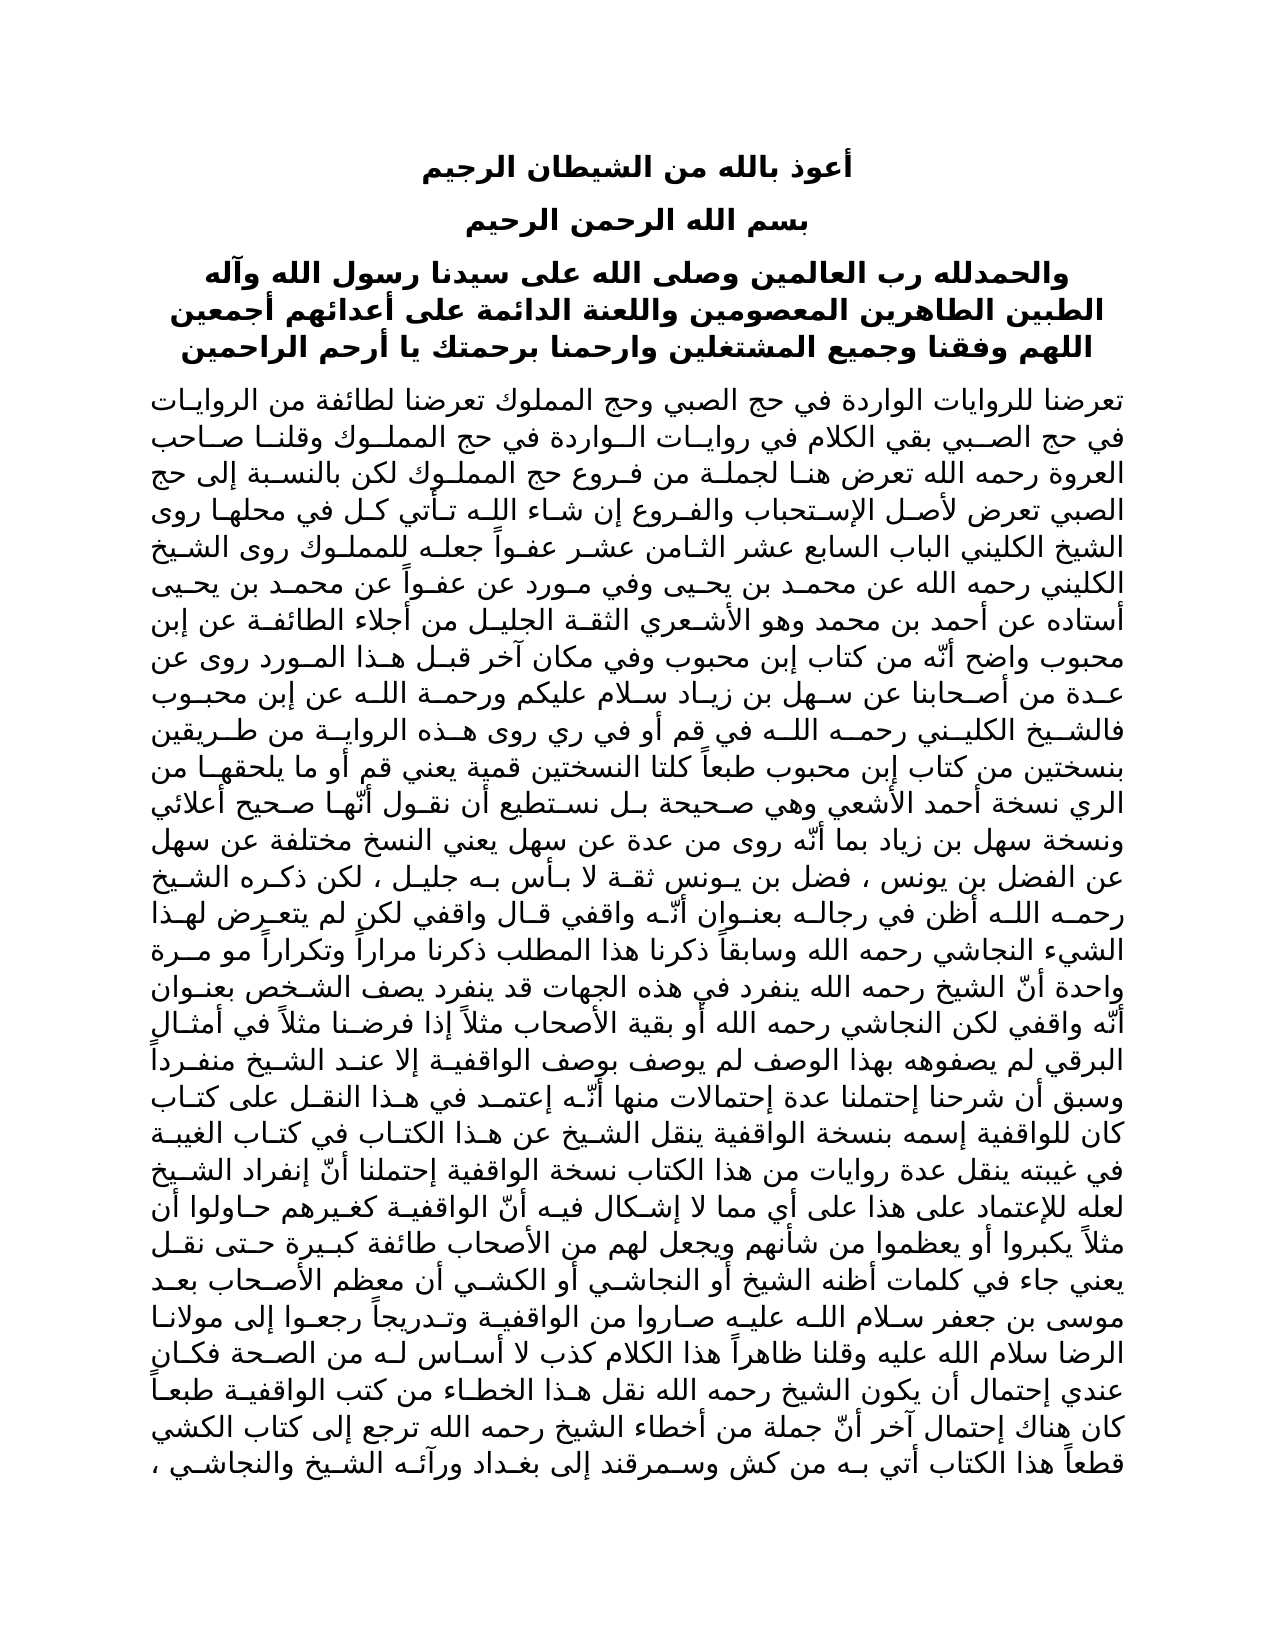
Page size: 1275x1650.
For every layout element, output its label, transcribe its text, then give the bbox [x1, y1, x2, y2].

text والحمدلله رب العالمين وصلى الله على سيدنا رسول الله وآله الطبين الطاهرين المعصومين واللعنة الدائمة على أعدائهم أجمعين اللهم وفقنا وجميع المشتغلين وارحمنا برحمتك يا أرحم الراحمين [150, 257, 1125, 364]
text بسم الله الرحمن الرحيم [150, 203, 1125, 237]
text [150, 383, 1125, 1481]
text أعوذ بالله من الشيطان الرجيم [150, 150, 1125, 184]
